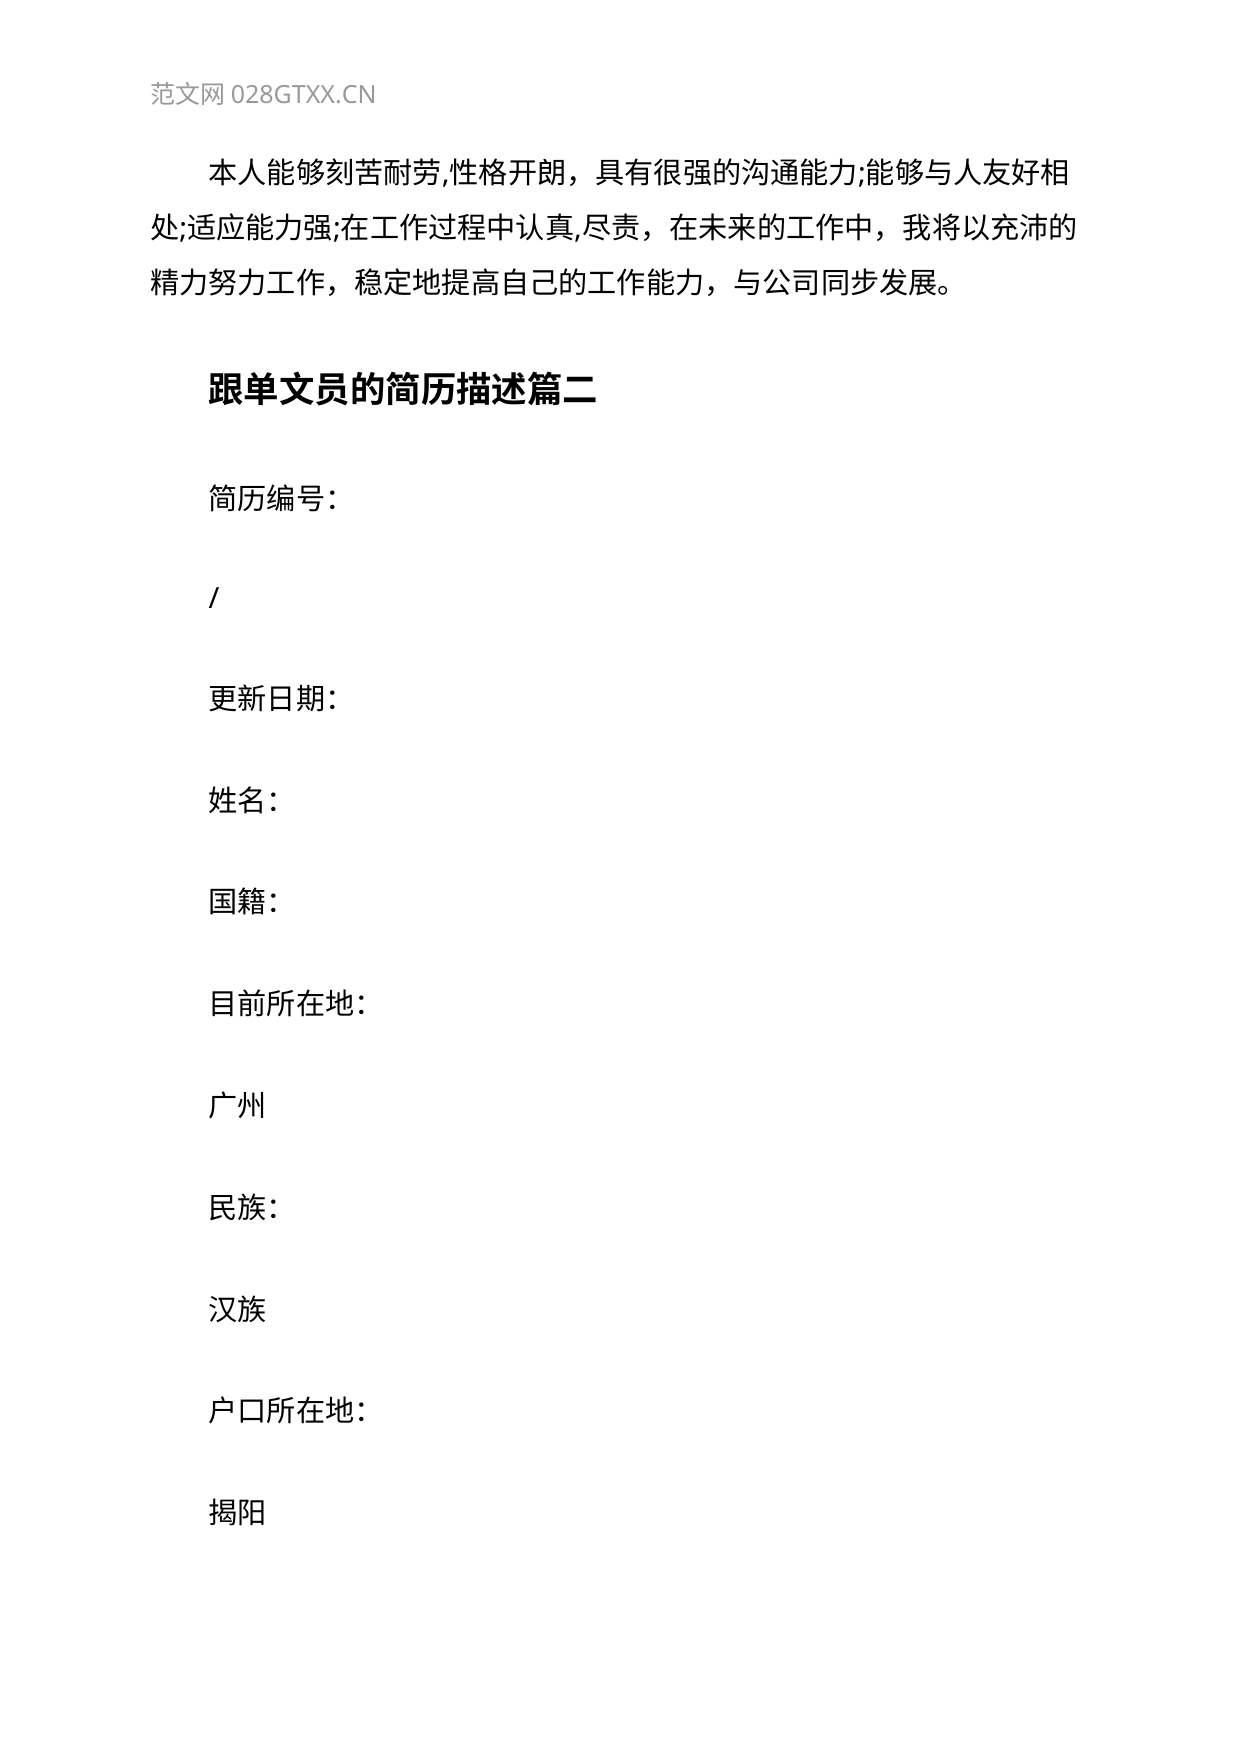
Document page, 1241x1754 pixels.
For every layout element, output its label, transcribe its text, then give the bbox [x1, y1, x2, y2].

text 汉族 [150, 1286, 1090, 1328]
text 更新日期： [150, 675, 1090, 718]
text / [150, 577, 1090, 617]
text 揭阳 [150, 1489, 1090, 1532]
text 民族： [150, 1184, 1090, 1227]
text 本人能够刻苦耐劳,性格开朗，具有很强的沟通能力;能够与人友好相处;适应能力强;在工作过程中认真,尽责，在未来的工作中，我将以充沛的精力努力工作，稳定地提高自己的工作能力，与公司同步发展。 [150, 150, 1090, 302]
text 目前所在地： [150, 981, 1090, 1023]
text 跟单文员的简历描述篇二 [150, 362, 1090, 413]
text 姓名： [150, 777, 1090, 819]
text 简历编号： [150, 475, 1090, 517]
text 户口所在地： [150, 1388, 1090, 1430]
text 国籍： [150, 879, 1090, 921]
text 广州 [150, 1082, 1090, 1125]
